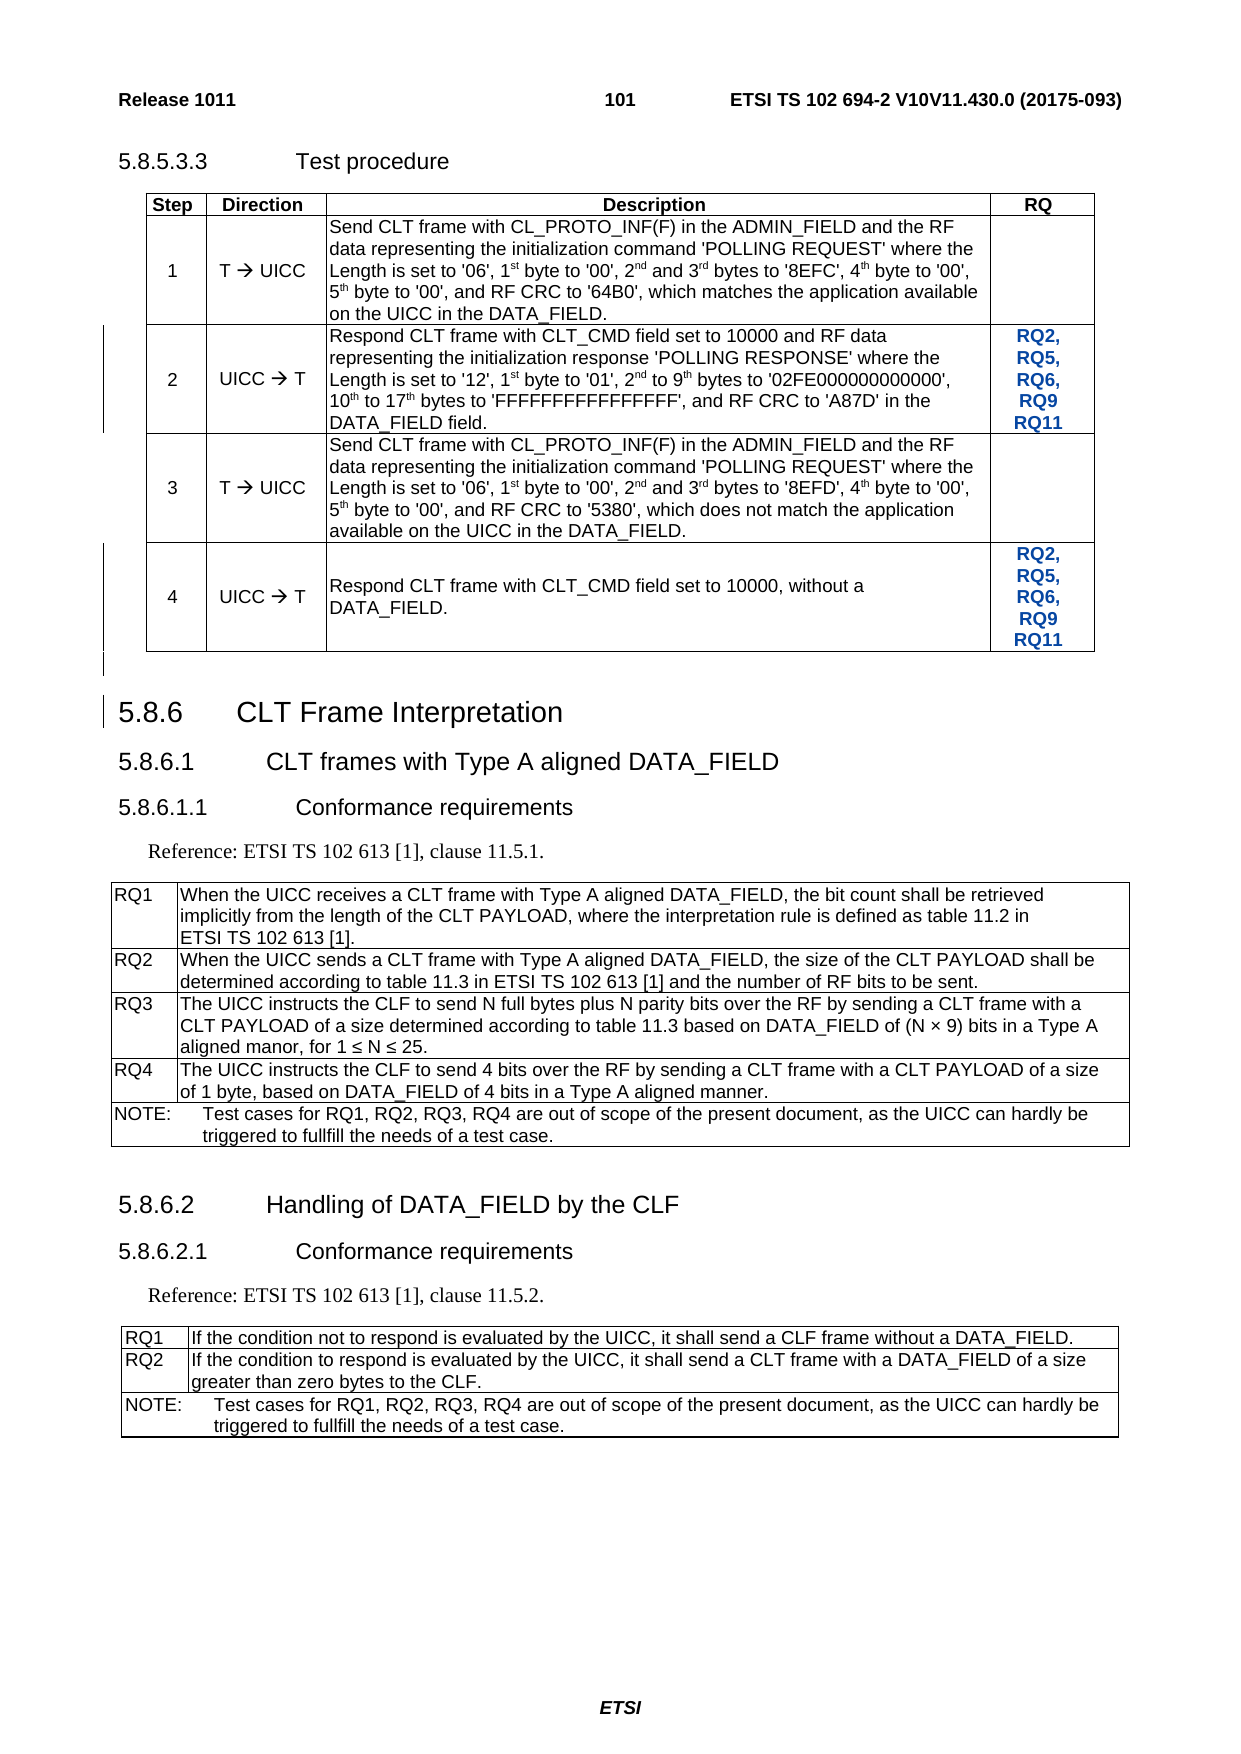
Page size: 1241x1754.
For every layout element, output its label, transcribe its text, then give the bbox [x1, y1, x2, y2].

subtitle 5.8.6 CLT Frame Interpretation [118, 694, 1122, 728]
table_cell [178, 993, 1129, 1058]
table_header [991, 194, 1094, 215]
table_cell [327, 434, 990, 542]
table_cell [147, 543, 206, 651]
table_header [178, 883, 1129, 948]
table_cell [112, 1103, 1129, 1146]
subtitle 5.8.6.1 CLT frames with Type A aligned DATA_FIELD [118, 747, 1122, 776]
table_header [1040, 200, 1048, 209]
subtitle 5.8.6.2.1 Conformance requirements [118, 1238, 1122, 1264]
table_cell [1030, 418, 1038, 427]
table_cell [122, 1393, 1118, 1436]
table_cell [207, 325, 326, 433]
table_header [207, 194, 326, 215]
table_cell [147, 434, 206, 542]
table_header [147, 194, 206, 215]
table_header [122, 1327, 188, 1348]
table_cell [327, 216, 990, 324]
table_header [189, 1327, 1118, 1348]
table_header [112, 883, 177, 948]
subtitle 5.8.6.1.1 Conformance requirements [118, 794, 1122, 821]
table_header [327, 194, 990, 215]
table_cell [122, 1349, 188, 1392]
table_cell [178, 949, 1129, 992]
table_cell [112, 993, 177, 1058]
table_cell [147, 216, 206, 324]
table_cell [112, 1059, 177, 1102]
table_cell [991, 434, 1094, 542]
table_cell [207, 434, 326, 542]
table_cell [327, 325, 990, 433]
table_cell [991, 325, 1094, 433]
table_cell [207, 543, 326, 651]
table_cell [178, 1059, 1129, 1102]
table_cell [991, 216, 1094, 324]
subtitle 5.8.5.3.3 Test procedure [118, 148, 1122, 174]
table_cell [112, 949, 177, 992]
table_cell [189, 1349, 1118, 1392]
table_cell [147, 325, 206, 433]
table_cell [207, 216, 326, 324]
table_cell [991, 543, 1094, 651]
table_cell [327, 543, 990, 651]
subtitle 5.8.6.2 Handling of DATA_FIELD by the CLF [118, 1190, 1122, 1219]
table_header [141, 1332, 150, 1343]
